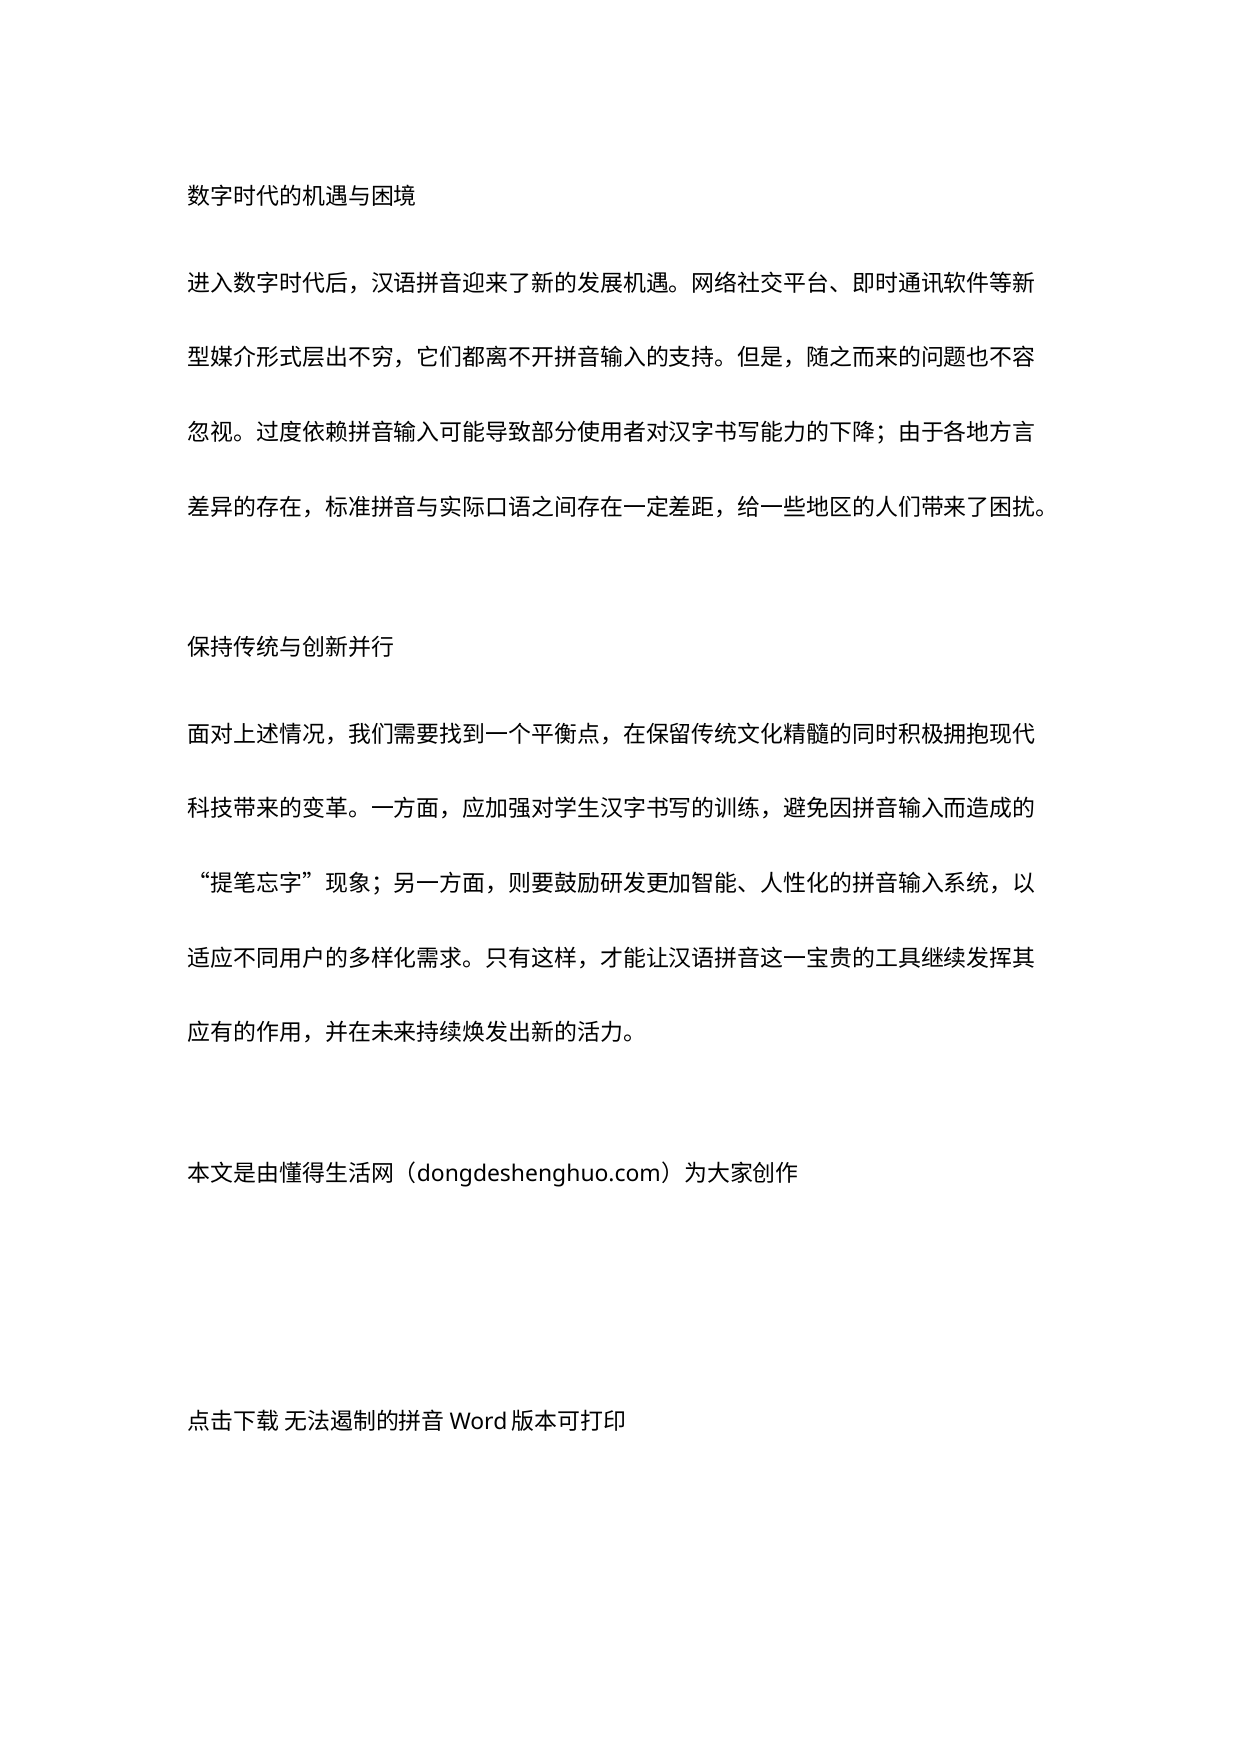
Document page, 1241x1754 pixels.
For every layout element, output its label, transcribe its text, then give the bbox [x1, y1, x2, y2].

text 点击下载 无法遏制的拼音Word版本可打印 [187, 1387, 1053, 1452]
text 保持传统与创新并行 [187, 613, 1053, 678]
text 本文是由懂得生活网（dongdeshenghuo.com）为大家创作 [187, 1139, 1053, 1204]
text 数字时代的机遇与困境 [187, 162, 1053, 227]
text 进入数字时代后，汉语拼音迎来了新的发展机遇。网络社交平台、即时通讯软件等新型媒介形式层出不穷，它们都离不开拼音输入的支持。但是，随之而来的问题也不容忽视。过度依赖拼音输入可能导致部分使用者对汉字书写能力的下降；由于各地方言差异的存在，标准拼音与实际口语之间存在一定差距，给一些地区的人们带来了困扰。 [187, 248, 1053, 538]
text 面对上述情况，我们需要找到一个平衡点，在保留传统文化精髓的同时积极拥抱现代科技带来的变革。一方面，应加强对学生汉字书写的训练，避免因拼音输入而造成的“提笔忘字”现象；另一方面，则要鼓励研发更加智能、人性化的拼音输入系统，以适应不同用户的多样化需求。只有这样，才能让汉语拼音这一宝贵的工具继续发挥其应有的作用，并在未来持续焕发出新的活力。 [187, 699, 1053, 1063]
